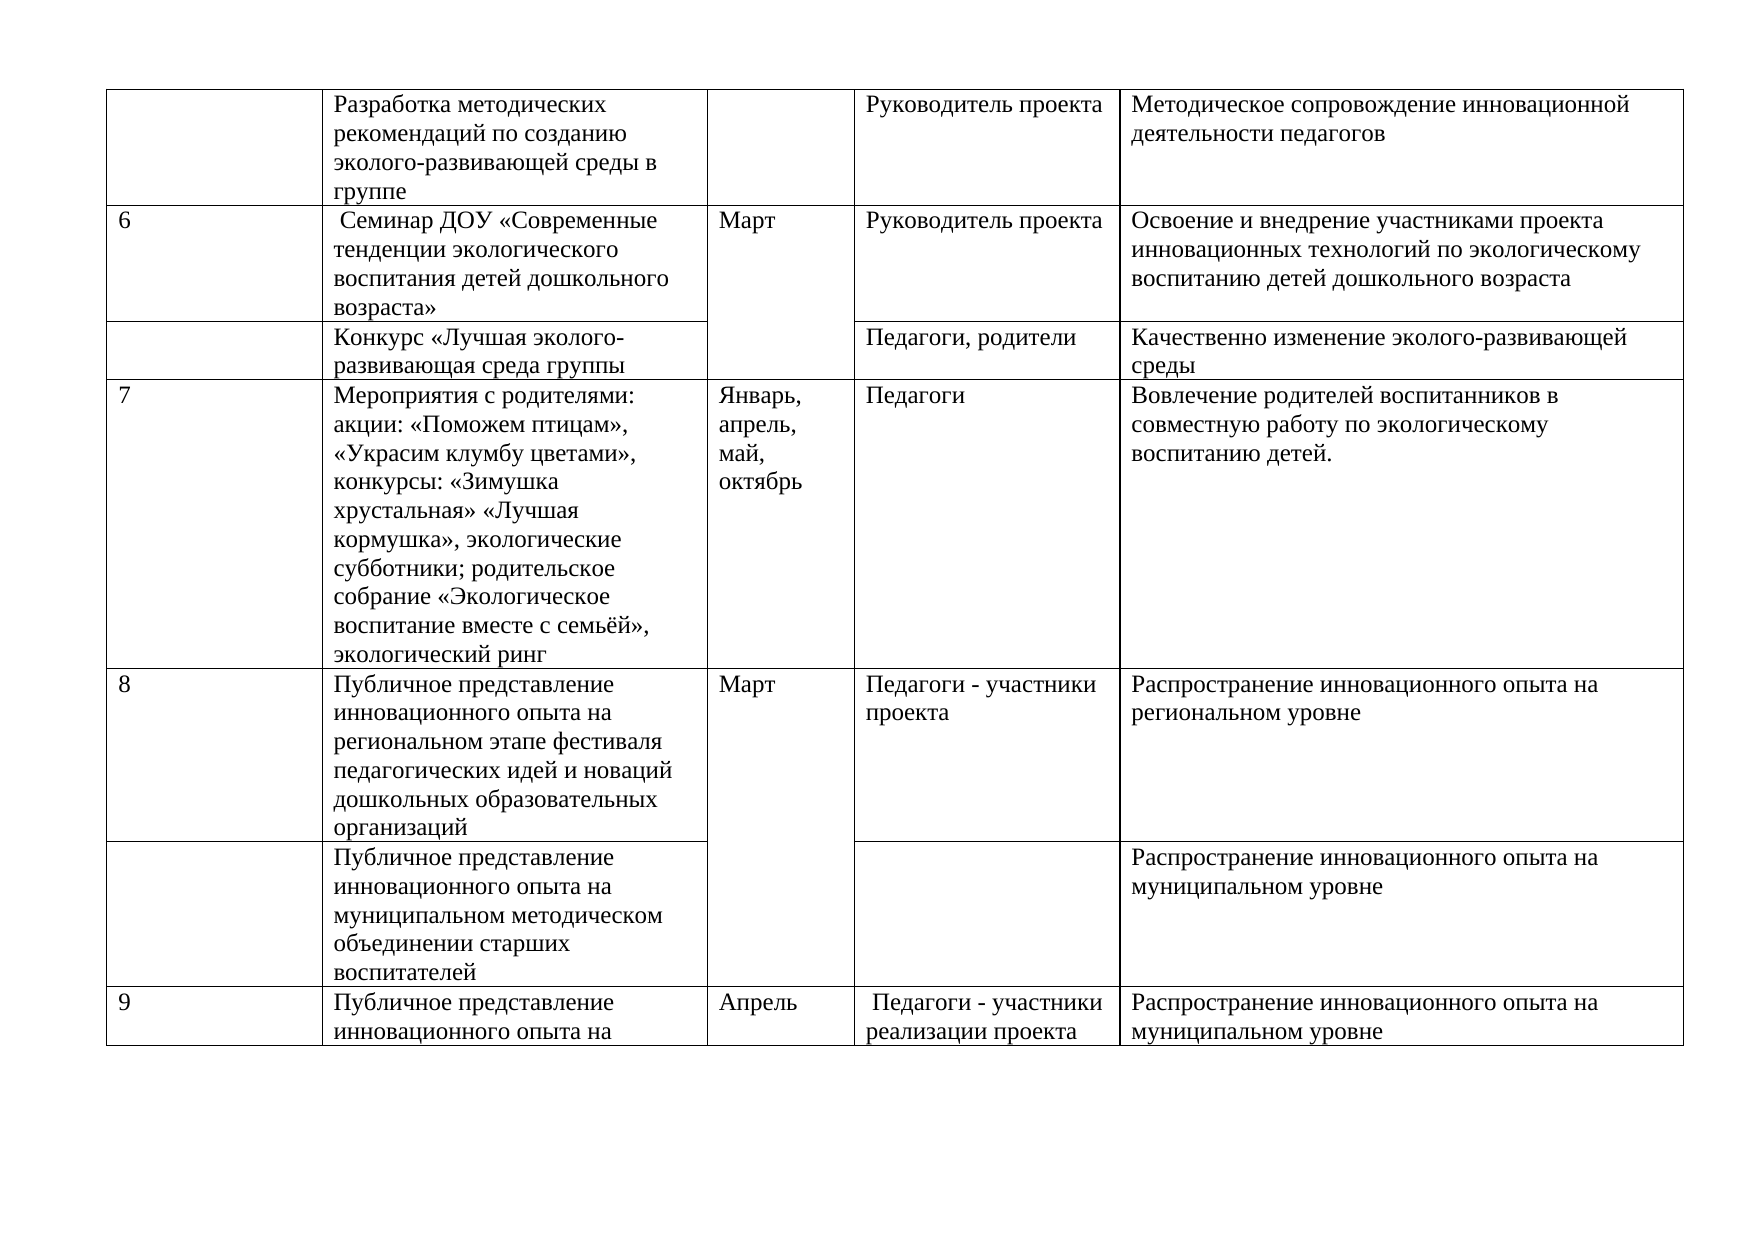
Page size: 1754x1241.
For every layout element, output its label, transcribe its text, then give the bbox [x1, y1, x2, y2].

table_cell Руководитель проекта [855, 206, 1119, 321]
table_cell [1121, 987, 1683, 1044]
table_cell Методическое сопровождение инновационной деятельности педагогов [1121, 90, 1683, 204]
table_cell Освоение и внедрение участниками проекта инновационных технологий по экологическому воспитанию детей дошкольного возраста [1121, 206, 1683, 321]
table_cell 7 [107, 380, 322, 668]
table_cell [107, 322, 322, 379]
table_cell Педагоги [855, 380, 1119, 668]
table_cell 6 [107, 206, 322, 321]
table_cell Конкурс «Лучшая эколого-развивающая среда группы [323, 322, 707, 379]
table_cell Публичное представление инновационного опыта на региональном этапе фестиваля педагогических идей и новаций дошкольных образовательных организаций [323, 669, 707, 841]
table_cell Семинар ДОУ «Современные тенденции экологического воспитания детей дошкольного возраста» [323, 206, 707, 321]
table_cell Педагоги, родители [855, 322, 1119, 379]
table_cell Вовлечение родителей воспитанников в совместную работу по экологическому воспитанию детей. [1121, 380, 1683, 668]
table_cell [107, 842, 322, 986]
table_cell Март [708, 206, 854, 379]
table_cell 9 [107, 987, 322, 1044]
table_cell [855, 987, 1119, 1044]
table_cell Педагоги - участники проекта [855, 669, 1119, 841]
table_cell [323, 987, 707, 1044]
table_cell 8 [107, 669, 322, 841]
table_cell Разработка методических рекомендаций по созданию эколого-развивающей среды в группе [323, 90, 707, 204]
table_cell Март [708, 669, 854, 986]
table_cell Распространение инновационного опыта на муниципальном уровне [1121, 842, 1683, 986]
table_cell Публичное представление инновационного опыта на муниципальном методическом объединении старших воспитателей [323, 842, 707, 986]
table_cell Апрель [708, 987, 854, 1044]
table_cell Распространение инновационного опыта на региональном уровне [1121, 669, 1683, 841]
table_cell [855, 842, 1119, 986]
table_cell Январь, апрель, май, октябрь [708, 380, 854, 668]
table_cell Мероприятия с родителями: акции: «Поможем птицам», «Украсим клумбу цветами», конкурсы: «Зимушка хрустальная» «Лучшая кормушка», экологические субботники; родительское собрание «Экологическое воспитание вместе с семьёй», экологический ринг [323, 380, 707, 668]
table_cell Качественно изменение эколого-развивающей среды [1121, 322, 1683, 379]
table_cell [107, 90, 322, 204]
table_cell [855, 90, 1119, 204]
